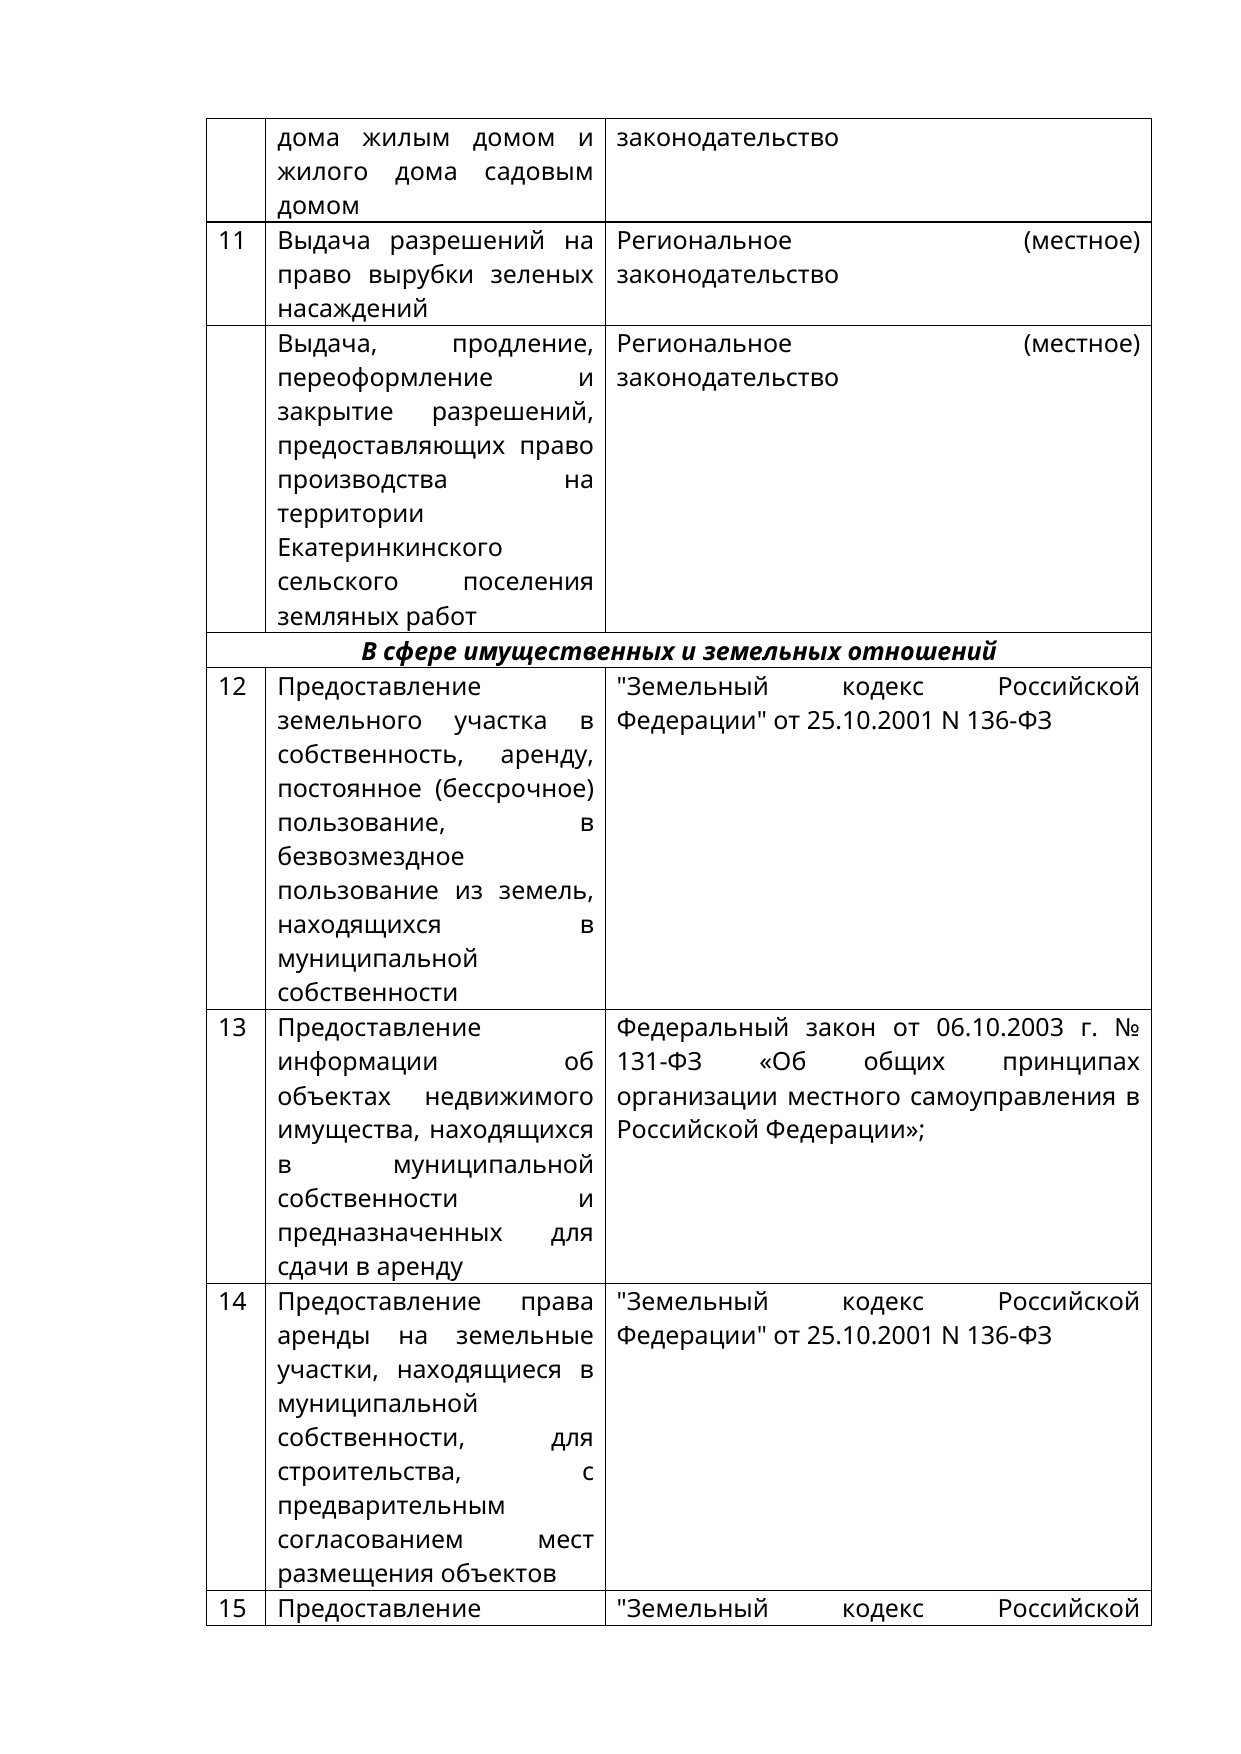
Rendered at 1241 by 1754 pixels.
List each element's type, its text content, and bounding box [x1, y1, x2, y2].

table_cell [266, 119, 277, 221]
table_cell "Земельный кодекс Российской Федерации" от 25.10.2001 N 136-ФЗ [606, 1284, 1151, 1590]
table_cell Признание садового дома жилым домом и жилого дома садовым домом [360, 119, 605, 221]
table_cell "Земельный кодекс Российской Федерации" от 25.10.2001 N 136-ФЗ [606, 668, 1151, 1009]
table_cell [207, 326, 265, 632]
table_cell 11 [207, 223, 265, 324]
table_cell 15 [207, 1591, 265, 1625]
table_cell Выдача разрешений на право вырубки зеленых насаждений [266, 223, 605, 324]
table_cell Федеральный закон от 06.10.2003 г. № 131-ФЗ «Об общих принципах организации местного самоуправления в Российской Федерации»; [606, 1010, 1151, 1282]
table_cell В сфере имущественных и земельных отношений [207, 633, 1151, 667]
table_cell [266, 1591, 605, 1625]
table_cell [606, 119, 1151, 221]
table_cell Предоставление информации об объектах недвижимого имущества, находящихся в муниципальной собственности и предназначенных для сдачи в аренду [266, 1010, 605, 1282]
table_cell Предоставление земельного участка в собственность, аренду, постоянное (бессрочное) пользование, в безвозмездное пользование из земель, находящихся в муниципальной собственности [266, 668, 605, 1009]
table_cell 10 [207, 119, 265, 221]
table_cell Выдача, продление, переоформление и закрытие разрешений, предоставляющих право производства на территории Екатеринкинского сельского поселения земляных работ [266, 326, 605, 632]
table_cell 13 [207, 1010, 265, 1282]
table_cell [606, 1591, 1151, 1625]
table_cell Региональное (местное) законодательство [606, 326, 1151, 632]
table_cell Предоставление права аренды на земельные участки, находящиеся в муниципальной собственности, для строительства, с предварительным согласованием мест размещения объектов [266, 1284, 605, 1590]
table_cell 14 [207, 1284, 265, 1590]
table_cell Региональное (местное) законодательство [606, 223, 1151, 324]
table_cell 12 [207, 668, 265, 1009]
